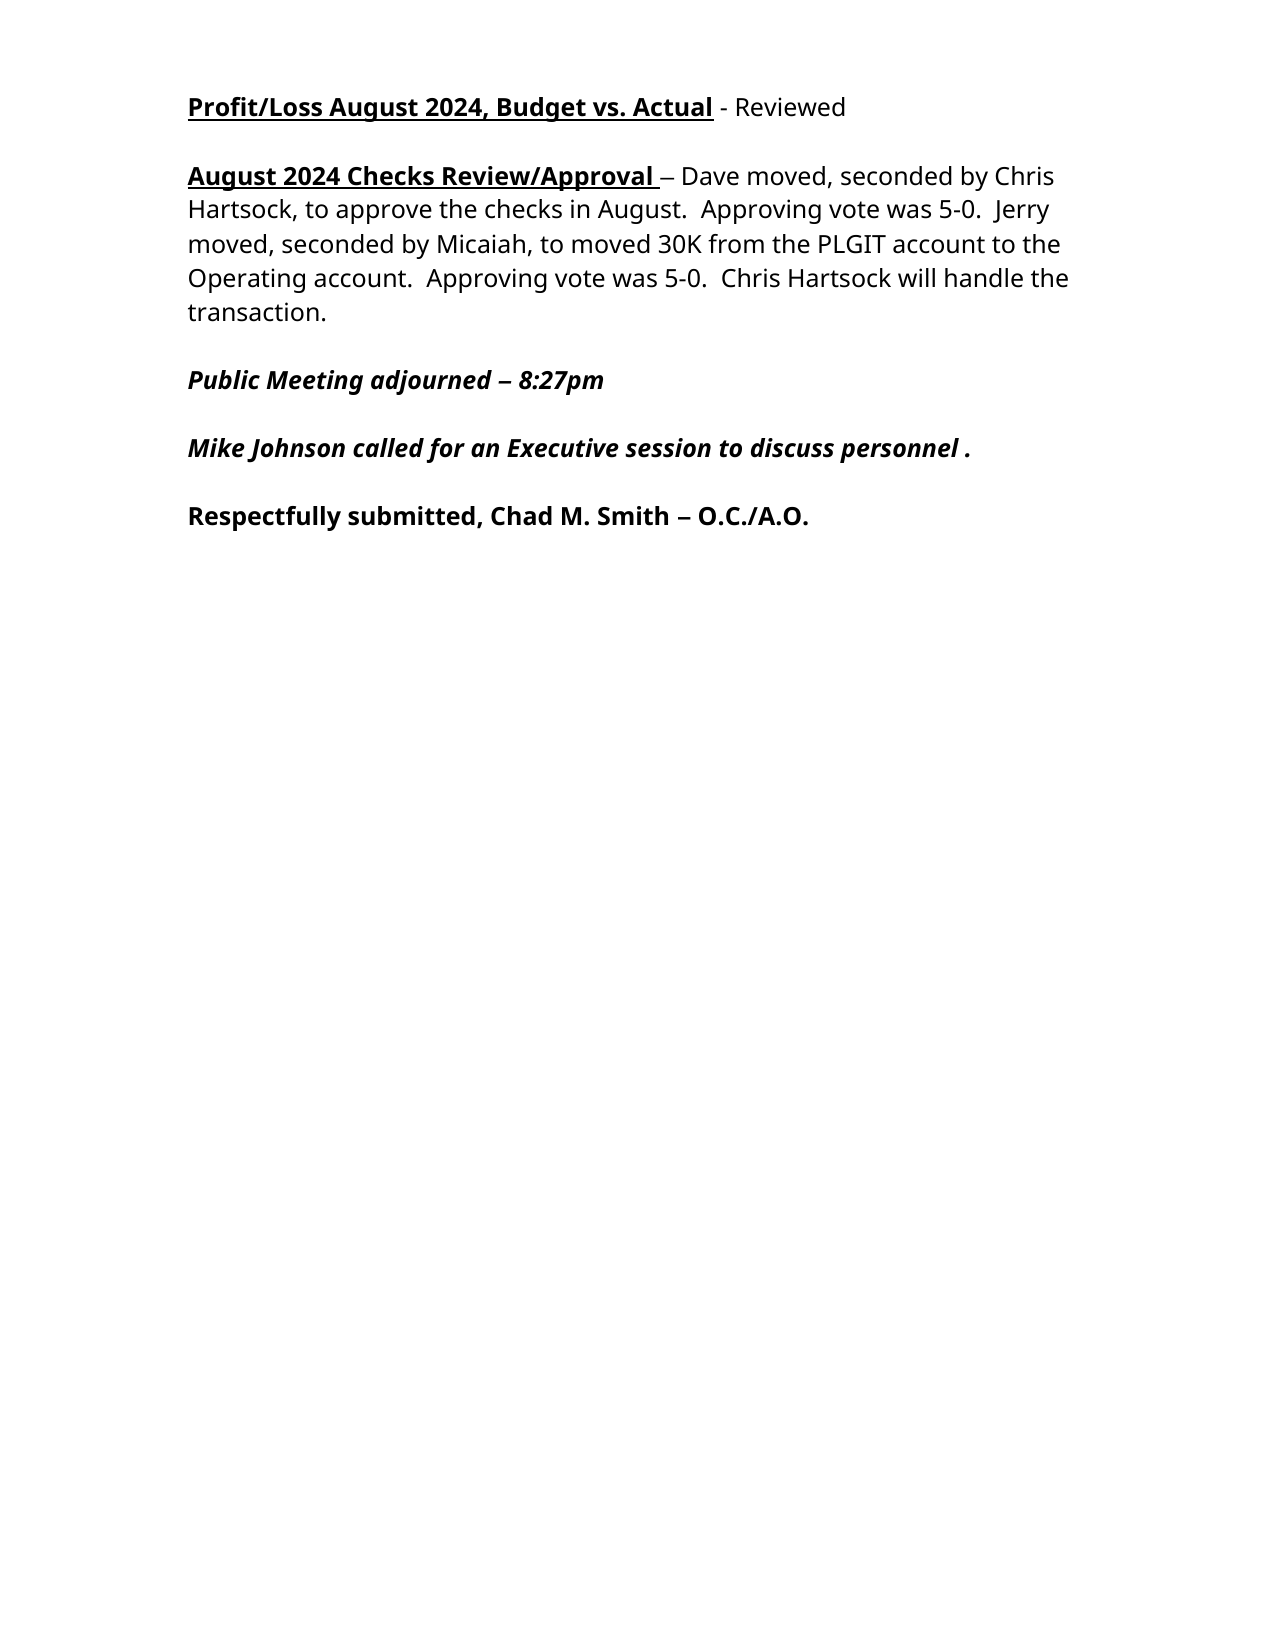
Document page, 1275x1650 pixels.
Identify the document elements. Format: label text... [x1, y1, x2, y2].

text August 2024 Checks Review/Approval – Dave moved, seconded by Chris Hartsock, to approve the checks in August. Approving vote was 5-0. Jerry moved, seconded by Micaiah, to moved 30K from the PLGIT account to the Operating account. Approving vote was 5-0. Chris Hartsock will handle the transaction. [187, 158, 1095, 328]
text Mike Johnson called for an Executive session to discuss personnel . [187, 431, 1095, 465]
text Profit/Loss August 2024, Budget vs. Actual - Reviewed [187, 90, 1095, 124]
text Public Meeting adjourned – 8:27pm [187, 362, 1095, 397]
text Respectfully submitted, Chad M. Smith – O.C./A.O. [187, 499, 1095, 533]
